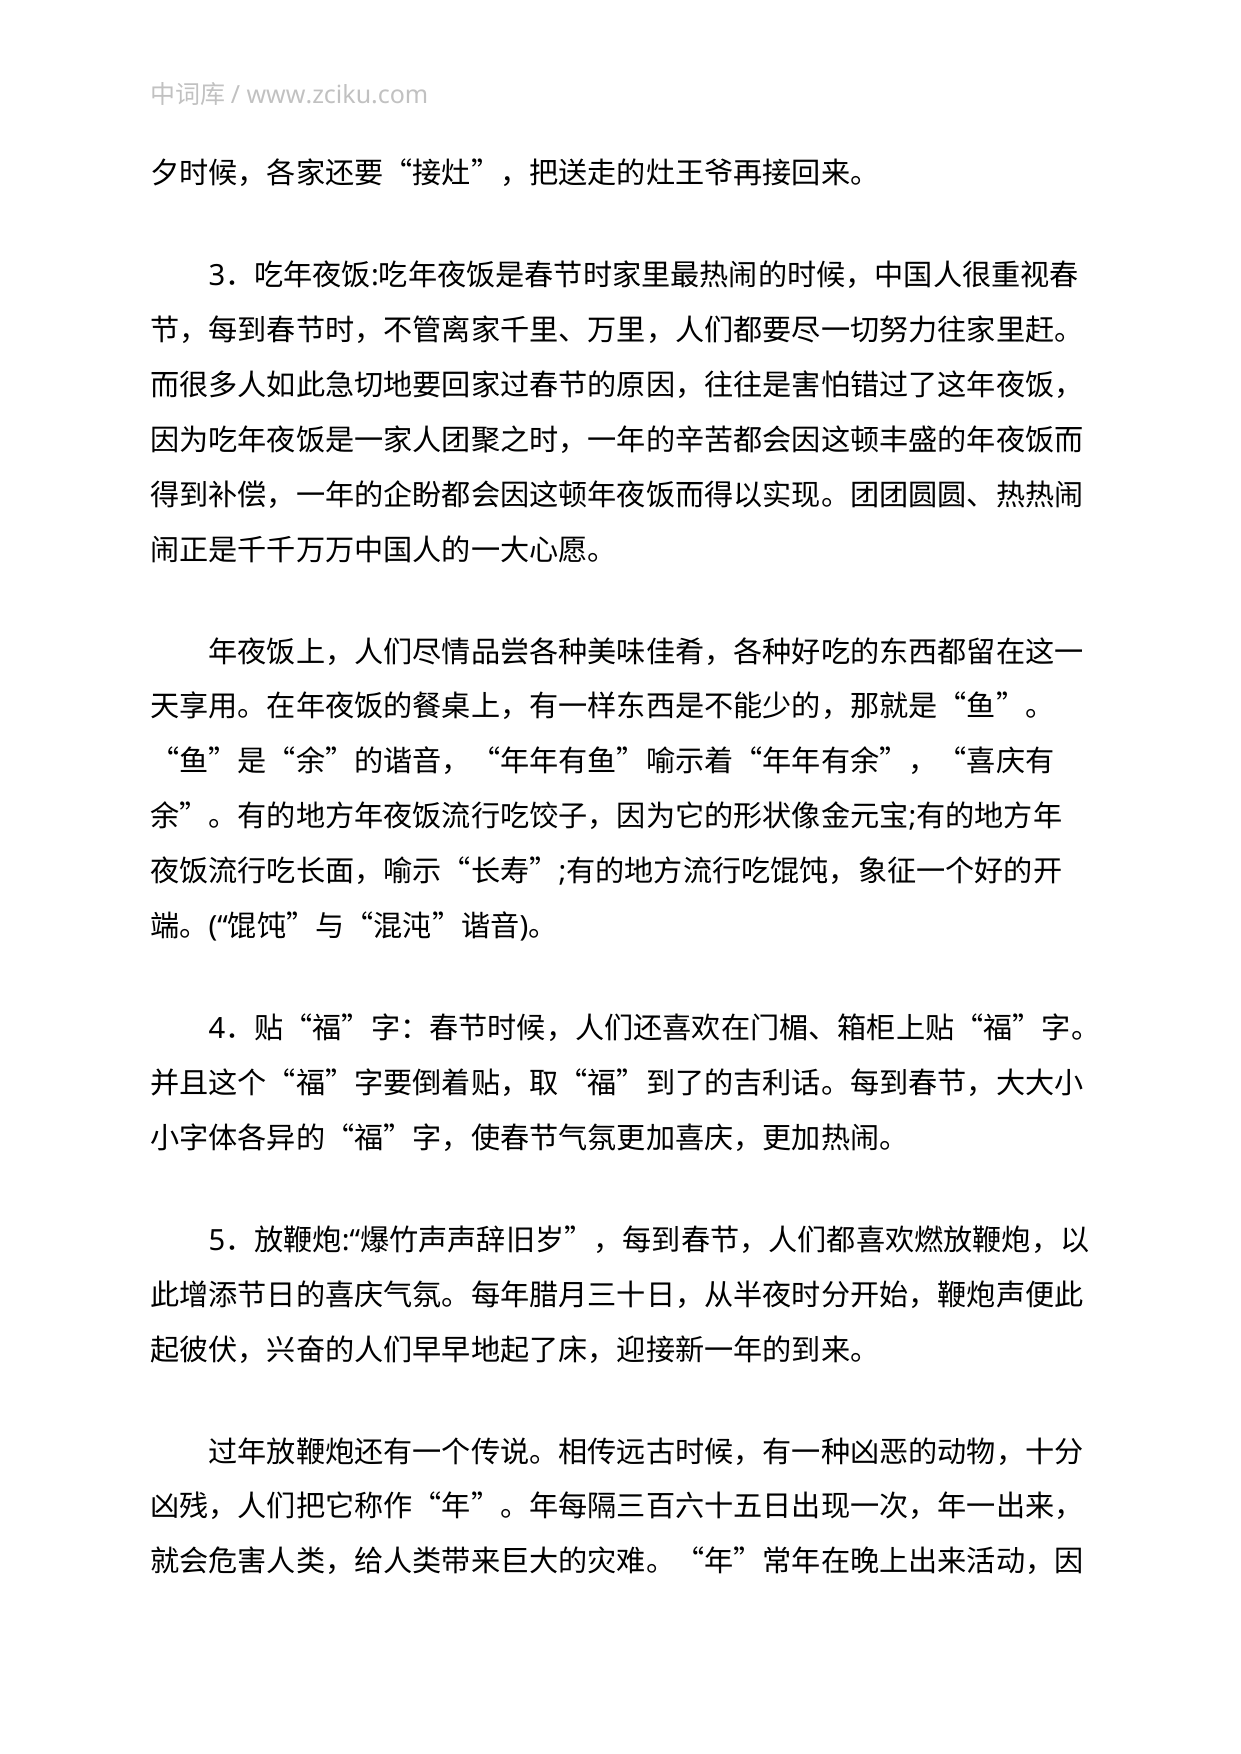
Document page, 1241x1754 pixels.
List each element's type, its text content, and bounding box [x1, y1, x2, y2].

text 4．贴“福”字：春节时候，人们还喜欢在门楣、箱柜上贴“福”字。并且这个“福”字要倒着贴，取“福”到了的吉利话。每到春节，大大小小字体各异的“福”字，使春节气氛更加喜庆，更加热闹。 [150, 1005, 1090, 1157]
text 5．放鞭炮:“爆竹声声辞旧岁”，每到春节，人们都喜欢燃放鞭炮，以此增添节日的喜庆气氛。每年腊月三十日，从半夜时分开始，鞭炮声便此起彼伏，兴奋的人们早早地起了床，迎接新一年的到来。 [150, 1216, 1090, 1369]
text 3．吃年夜饭:吃年夜饭是春节时家里最热闹的时候，中国人很重视春节，每到春节时，不管离家千里、万里，人们都要尽一切努力往家里赶。而很多人如此急切地要回家过春节的原因，往往是害怕错过了这年夜饭，因为吃年夜饭是一家人团聚之时，一年的辛苦都会因这顿丰盛的年夜饭而得到补偿，一年的企盼都会因这顿年夜饭而得以实现。团团圆圆、热热闹闹正是千千万万中国人的一大心愿。 [150, 252, 1090, 569]
text 年夜饭上，人们尽情品尝各种美味佳肴，各种好吃的东西都留在这一天享用。在年夜饭的餐桌上，有一样东西是不能少的，那就是“鱼”。“鱼”是“余”的谐音，“年年有鱼”喻示着“年年有余”，“喜庆有余”。有的地方年夜饭流行吃饺子，因为它的形状像金元宝;有的地方年夜饭流行吃长面，喻示“长寿”;有的地方流行吃馄饨，象征一个好的开端。(“馄饨”与“混沌”谐音)。 [150, 628, 1090, 945]
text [150, 150, 1090, 192]
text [150, 1428, 1090, 1580]
